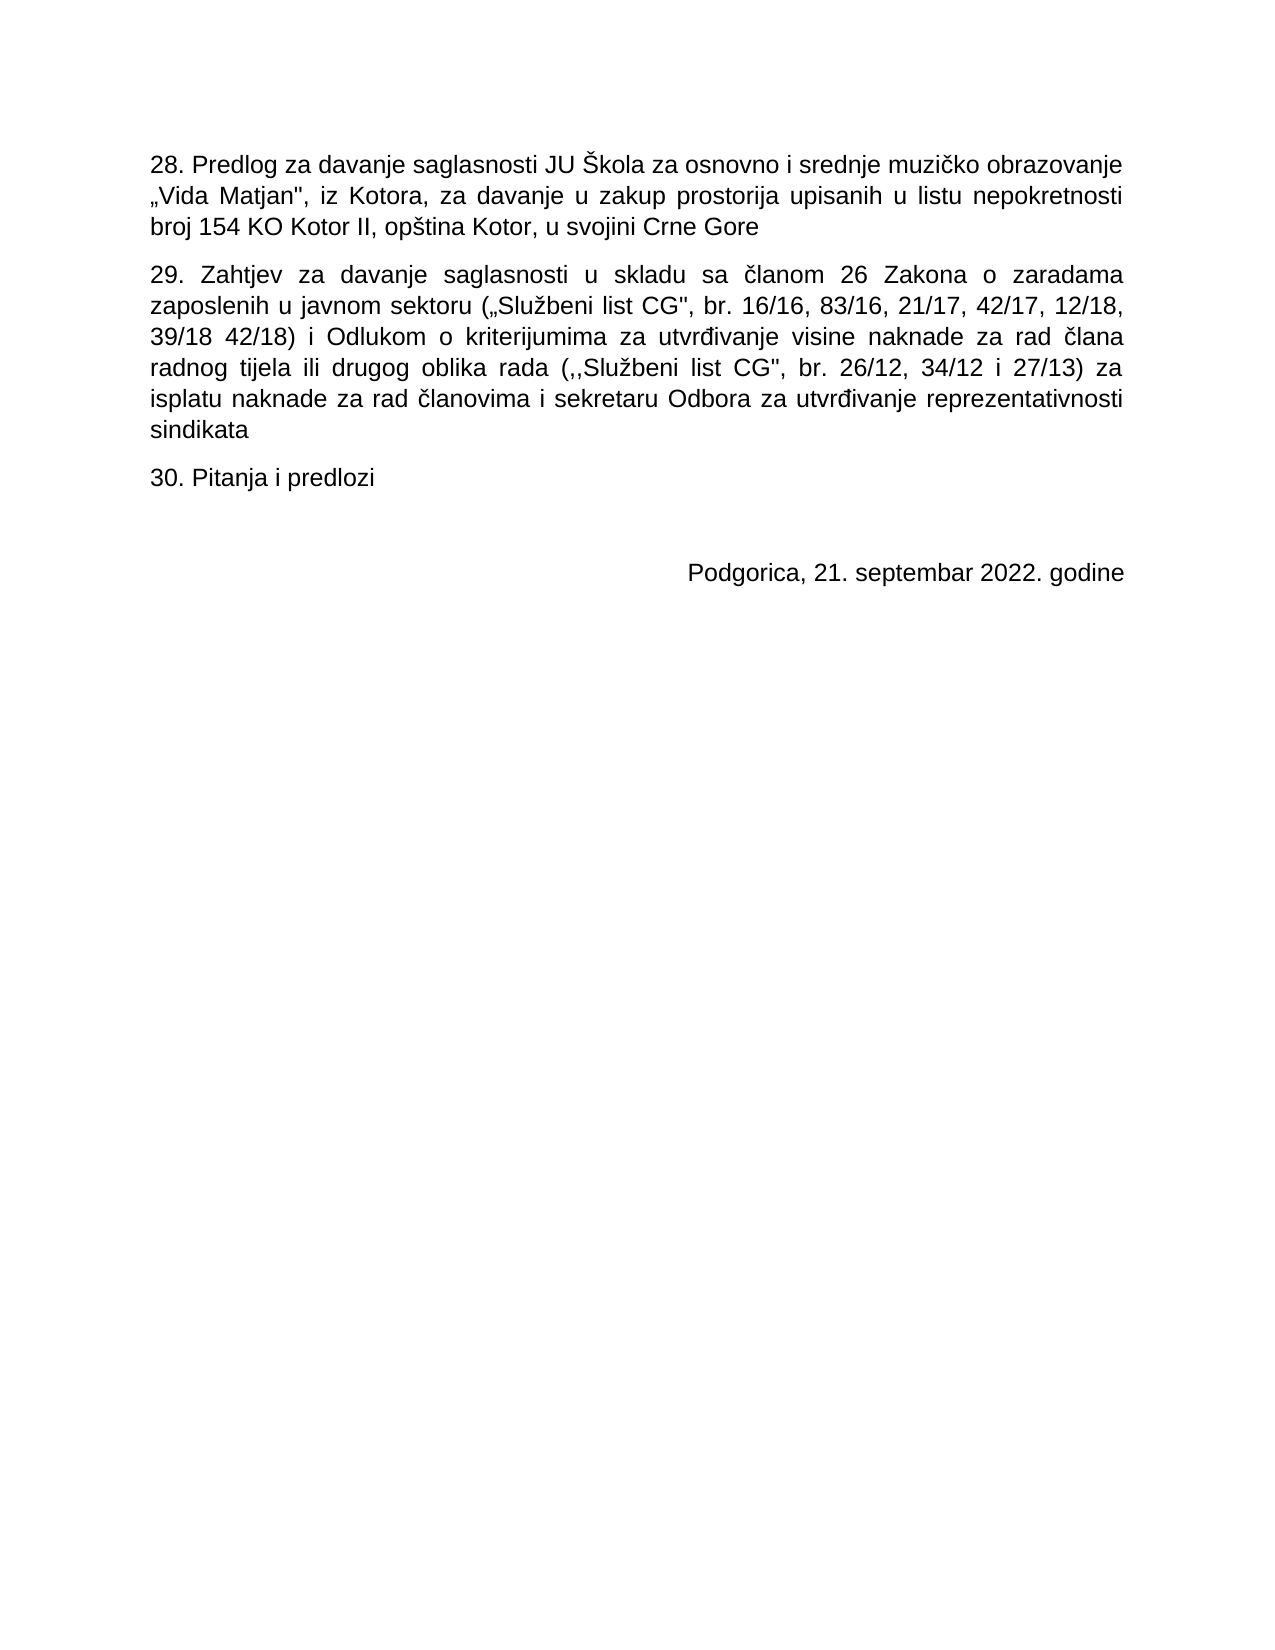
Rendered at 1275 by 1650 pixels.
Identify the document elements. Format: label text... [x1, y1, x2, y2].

text 28. Predlog za davanje saglasnosti JU Škola za osnovno i srednje muzičko obrazovanje „Vida Matjan", iz Kotora, za davanje u zakup prostorija upisanih u listu nepokretnosti broj 154 KO Kotor II, opština Kotor, u svojini Crne Gore [150, 150, 1125, 241]
text Podgorica, 21. septembar 2022. godine [150, 558, 1125, 587]
text 29. Zahtjev za davanje saglasnosti u skladu sa članom 26 Zakona o zaradama zaposlenih u javnom sektoru („Službeni list CG", br. 16/16, 83/16, 21/17, 42/17, 12/18, 39/18 42/18) i Odlukom o kriterijumima za utvrđivanje visine naknade za rad člana radnog tijela ili drugog oblika rada (,,Službeni list CG", br. 26/12, 34/12 i 27/13) za isplatu naknade za rad članovima i sekretaru Odbora za utvrđivanje reprezentativnosti sindikata [150, 260, 1125, 444]
text 30. Pitanja i predlozi [150, 463, 1125, 491]
